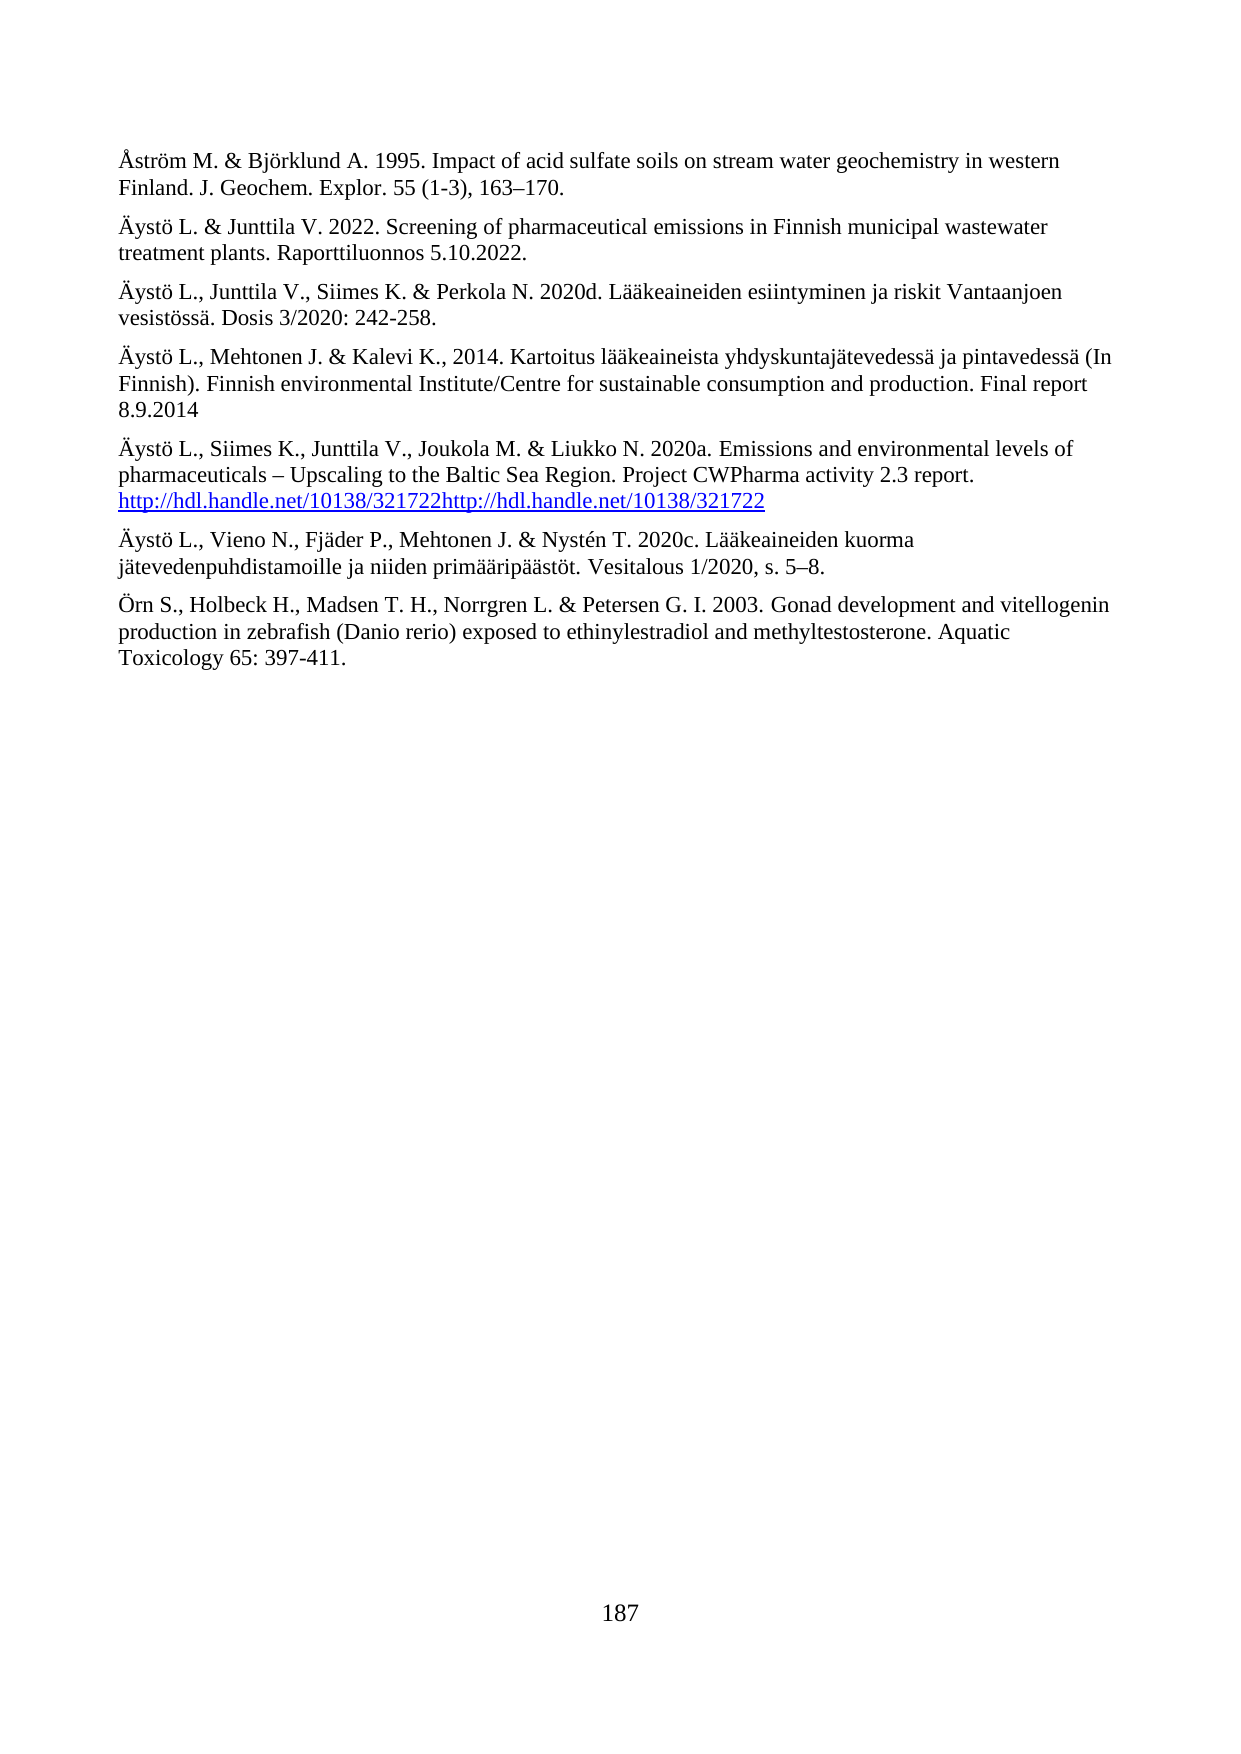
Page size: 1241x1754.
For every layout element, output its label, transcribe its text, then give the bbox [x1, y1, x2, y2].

text Åström M. & Björklund A. 1995. Impact of acid sulfate soils on stream water geochemistry in western Finland. J. Geochem. Explor. 55 (1-3), 163–170. [118, 148, 1122, 200]
text Äystö L., Mehtonen J. & Kalevi K., 2014. Kartoitus lääkeaineista yhdyskuntajätevedessä ja pintavedessä (In Finnish). Finnish environmental Institute/Centre for sustainable consumption and production. Final report 8.9.2014 [118, 343, 1122, 422]
text Örn S., Holbeck H., Madsen T. H., Norrgren L. & Petersen G. I. 2003. Gonad development and vitellogenin production in zebrafish (Danio rerio) exposed to ethinylestradiol and methyltestosterone. Aquatic Toxicology 65: 397-411. [118, 592, 1122, 671]
text Äystö L. & Junttila V. 2022. Screening of pharmaceutical emissions in Finnish municipal wastewater treatment plants. Raporttiluonnos 5.10.2022. [118, 213, 1122, 266]
text Äystö L., Junttila V., Siimes K. & Perkola N. 2020d. Lääkeaineiden esiintyminen ja riskit Vantaanjoen vesistössä. Dosis 3/2020: 242-258. [118, 278, 1122, 331]
text Äystö L., Siimes K., Junttila V., Joukola M. & Liukko N. 2020a. Emissions and environmental levels of pharmaceuticals – Upscaling to the Baltic Sea Region. Project CWPharma activity 2.3 report. http://hdl.handle.net/10138/321722http://hdl.handle.net/10138/321722 [118, 435, 1122, 514]
text Äystö L., Vieno N., Fjäder P., Mehtonen J. & Nystén T. 2020c. Lääkeaineiden kuorma jätevedenpuhdistamoille ja niiden primääripäästöt. Vesitalous 1/2020, s. 5–8. [118, 526, 1122, 579]
